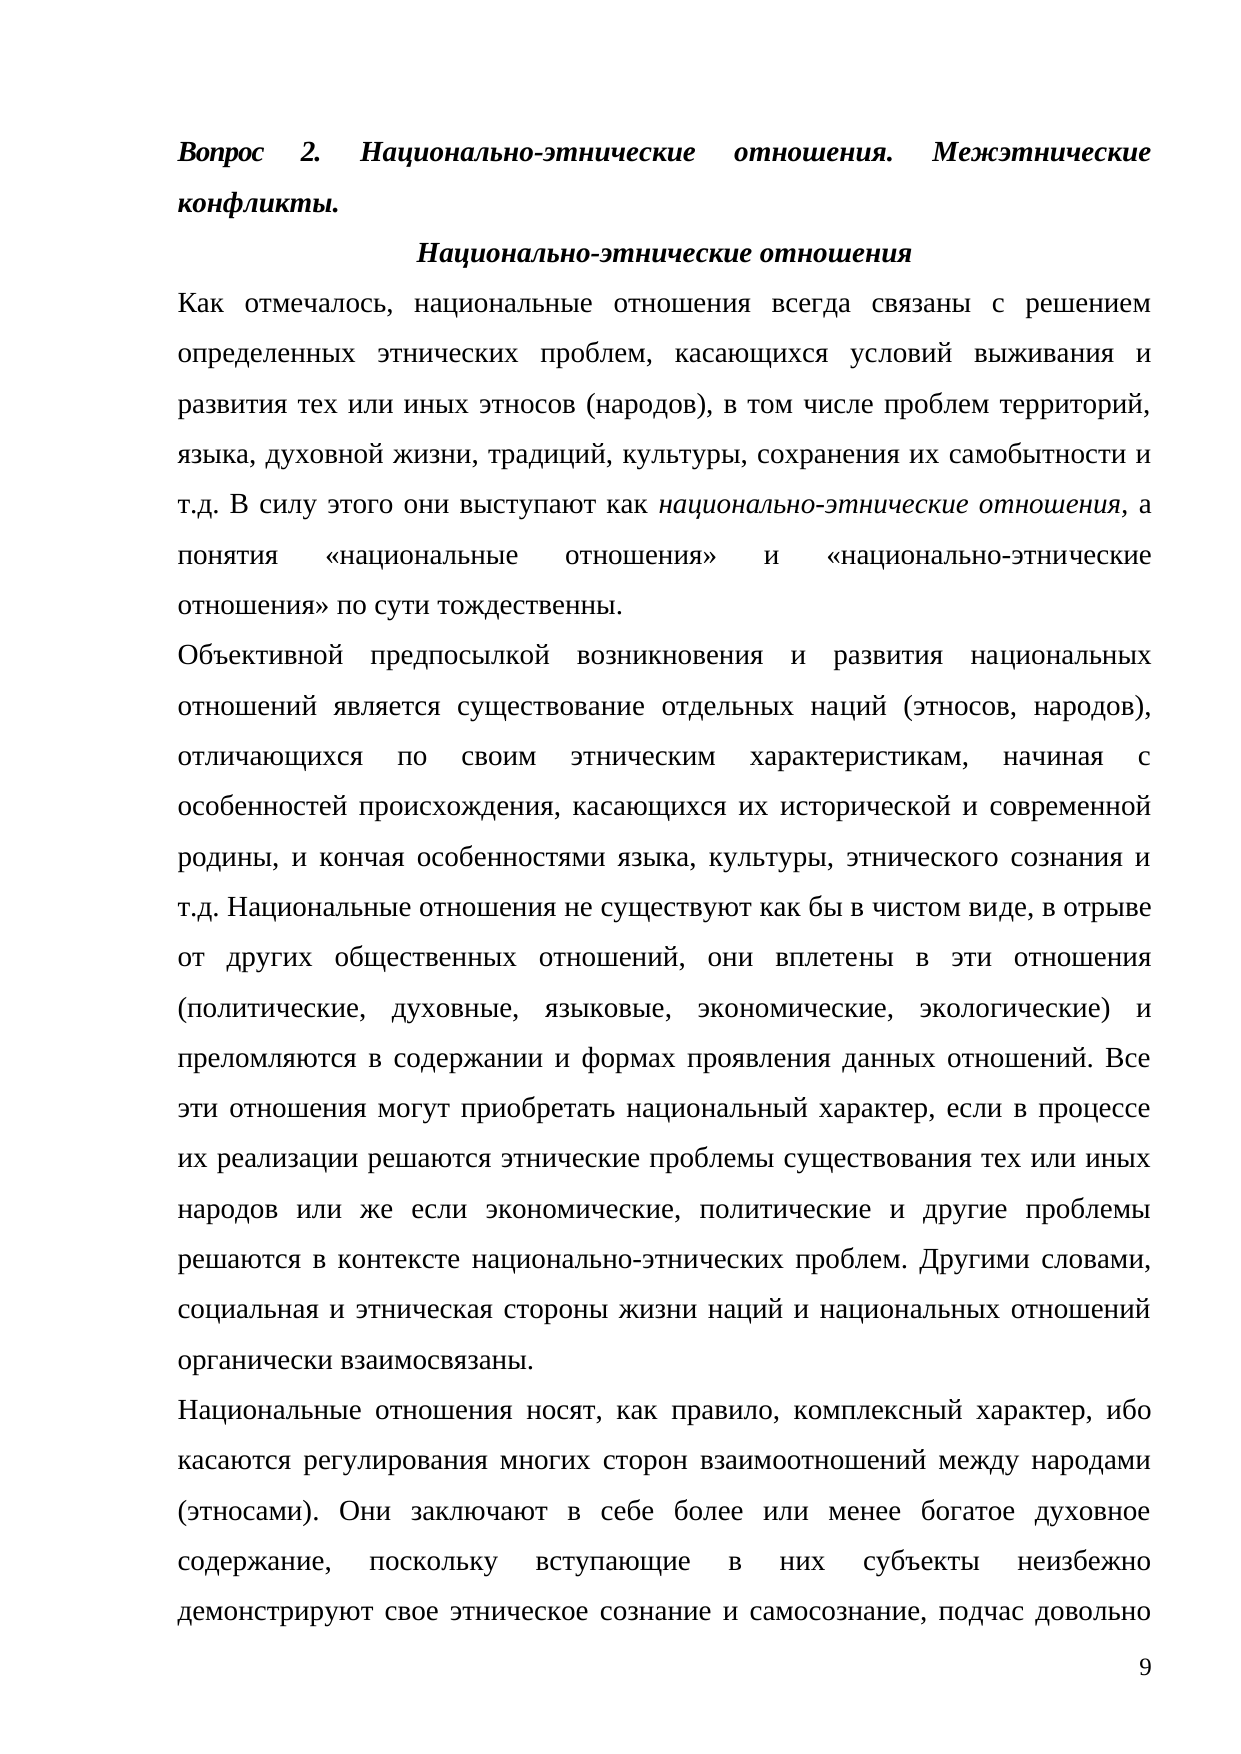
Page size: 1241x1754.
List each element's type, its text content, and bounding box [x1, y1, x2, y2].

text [177, 1392, 1152, 1627]
text Вопрос 2. Национально-этнические отношения. Межэтнические конфликты. [177, 134, 1152, 218]
text Объективной предпосылкой возникновения и развития национальных отношений является существование отдельных наций (этносов, народов), отличающихся по своим этническим характеристикам, начиная с особенностей происхождения, касающихся их исторической и современной родины, и кончая особенностями языка, культуры, этнического сознания и т.д. Национальные отношения не существуют как бы в чистом виде, в отрыве от других общественных отношений, они вплетены в эти отношения (политические, духовные, языковые, экономические, экологические) и преломляются в содержании и формах проявления данных отношений. Все эти отношения могут приобретать национальный характер, если в процессе их реализации решаются этнические проблемы существования тех или иных народов или же если экономические, политические и другие проблемы решаются в контексте национально-этнических проблем. Другими словами, социальная и этническая стороны жизни наций и национальных отношений органически взаимосвязаны. [177, 637, 1152, 1375]
text Национально-этнические отношения [177, 235, 1152, 268]
text Как отмечалось, национальные отношения всегда связаны с решением определенных этнических проблем, касающихся условий выживания и развития тех или иных этносов (народов), в том числе проблем территорий, языка, духовной жизни, традиций, культуры, сохранения их самобытности и т.д. В силу этого они выступают как национально-этнические отношения, а понятия «национальные отношения» и «национально-этнические отношения» по сути тождественны. [177, 285, 1152, 621]
